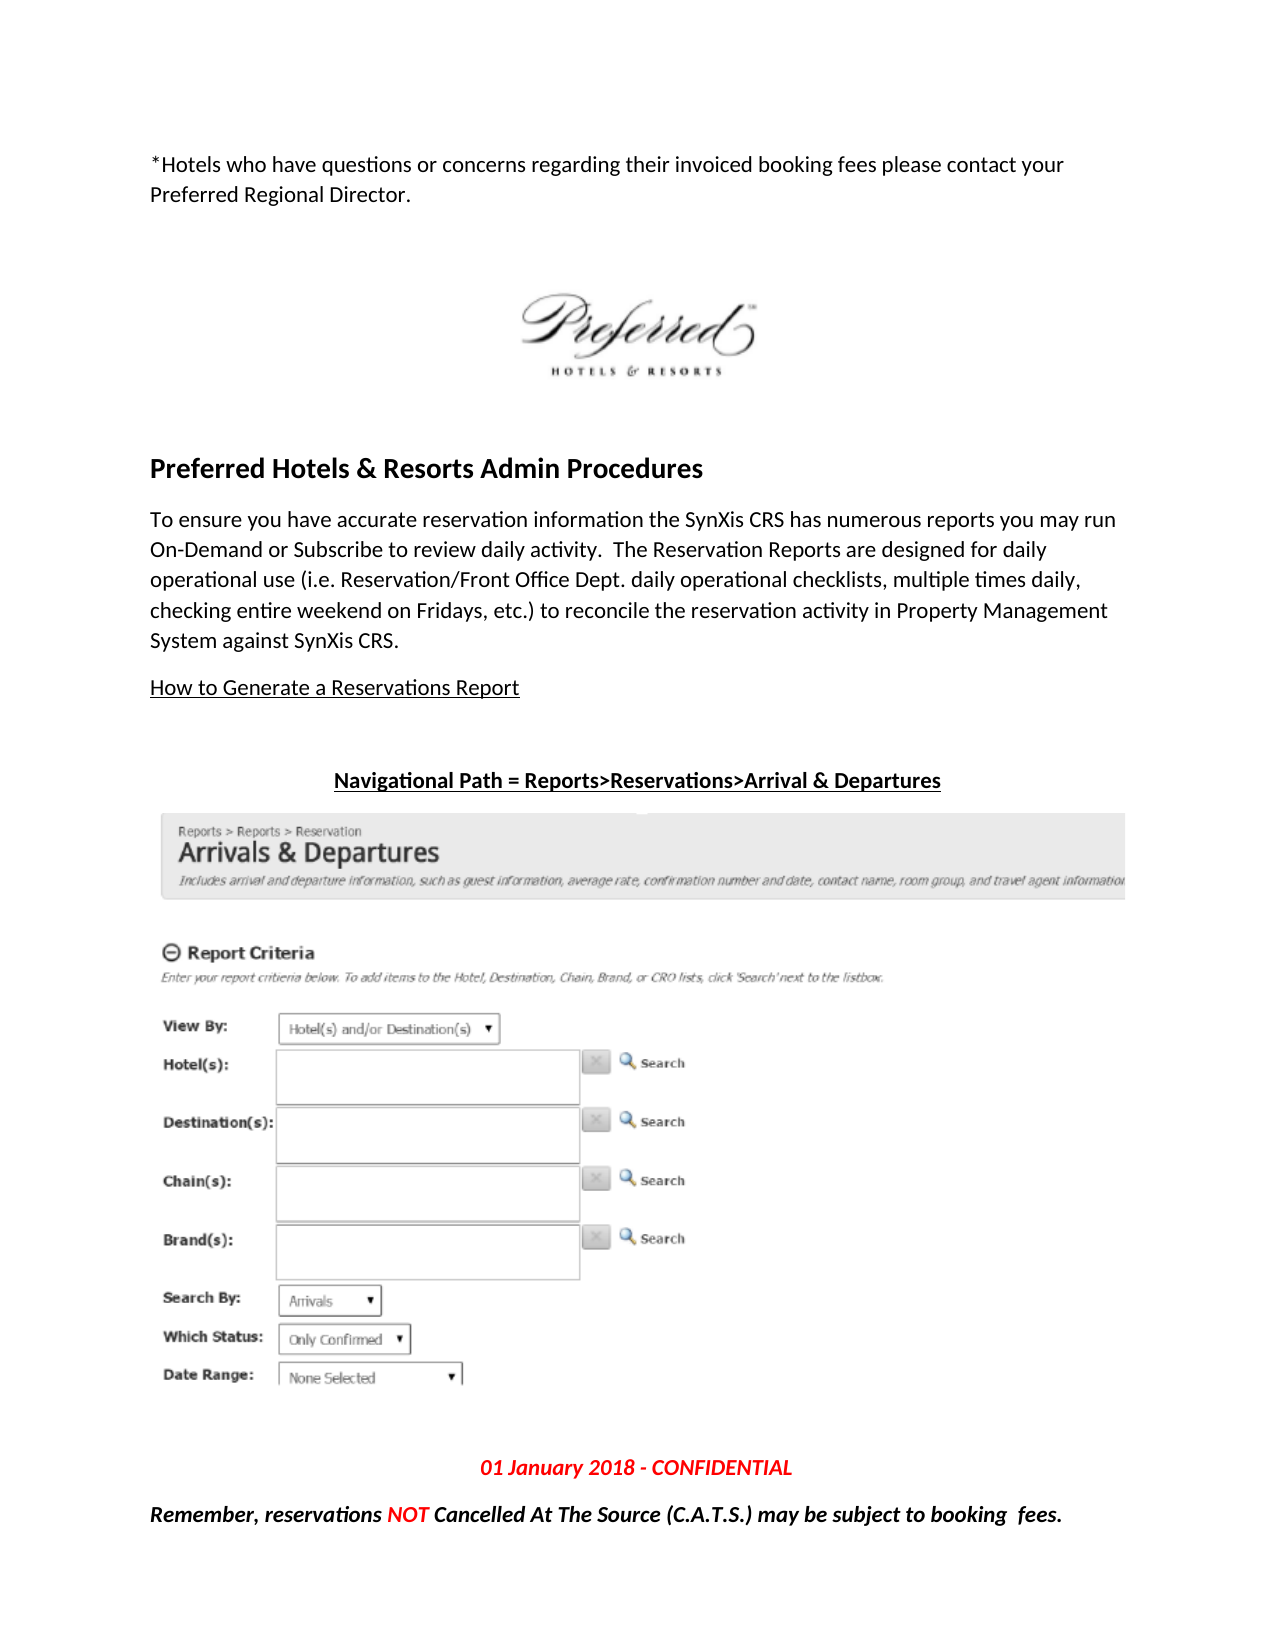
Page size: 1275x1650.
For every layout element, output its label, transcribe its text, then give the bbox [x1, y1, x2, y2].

text *Hotels who have questions or concerns regarding their invoiced booking fees please contact your Preferred Regional Director. [150, 150, 1125, 269]
text Preferred Hotels & Resorts Admin Procedures [150, 450, 1125, 486]
text Navigational Path = Reports>Reservations>Arrival & Departures [150, 767, 1125, 795]
picture [150, 813, 1125, 1394]
text To ensure you have accurate reservation information the SynXis CRS has numerous reports you may run On-Demand or Subscribe to review daily activity. The Reservation Reports are designed for daily operational use (i.e. Reservation/Front Office Dept. daily operational checklists, multiple times daily, checking entire weekend on Fridays, etc.) to reconcile the reservation activity in Property Management System against SynXis CRS. [150, 505, 1125, 654]
text How to Generate a Reservations Report [150, 673, 1125, 701]
